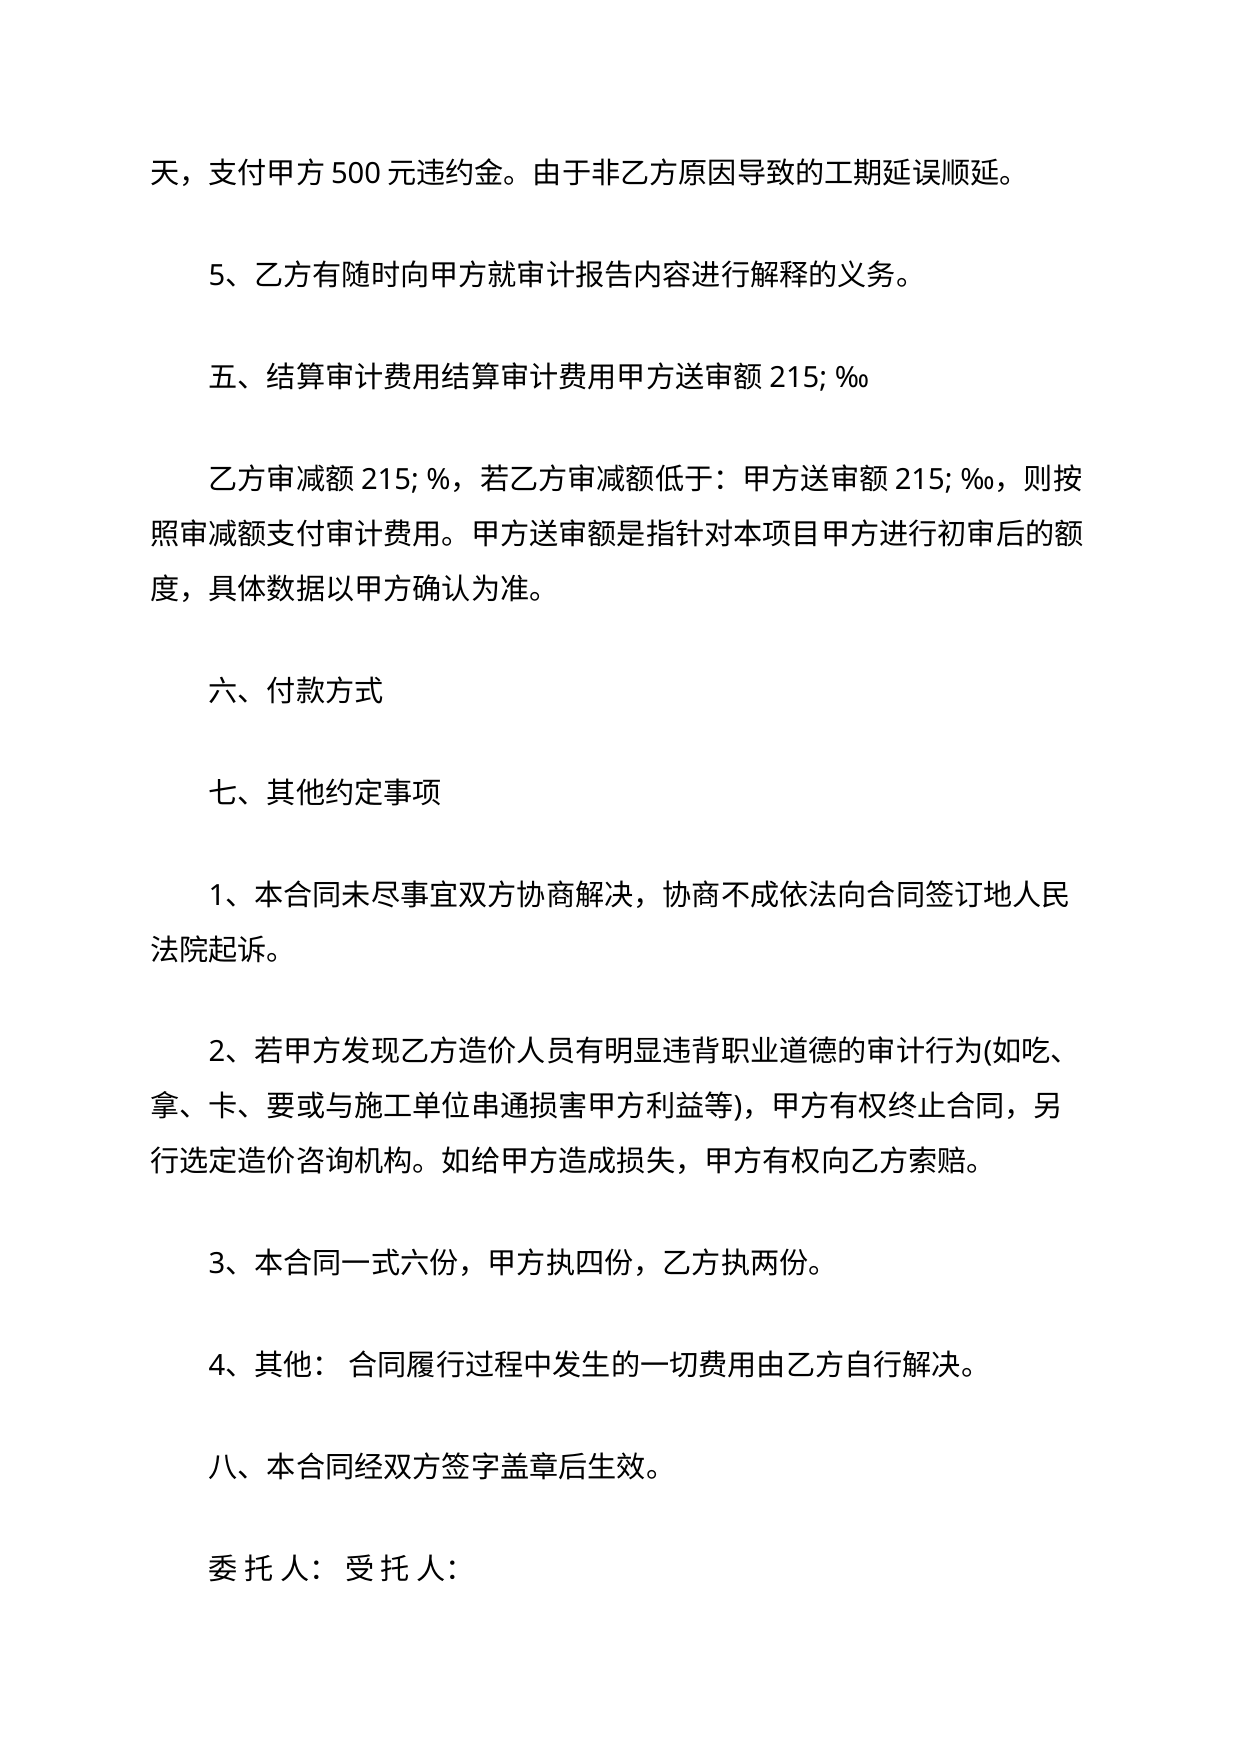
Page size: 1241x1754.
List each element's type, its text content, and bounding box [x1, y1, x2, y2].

text 1、本合同未尽事宜双方协商解决，协商不成依法向合同签订地人民法院起诉。 [150, 871, 1090, 968]
text 七、其他约定事项 [150, 769, 1090, 812]
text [150, 150, 1090, 192]
text 2、若甲方发现乙方造价人员有明显违背职业道德的审计行为(如吃、拿、卡、要或与施工单位串通损害甲方利益等)，甲方有权终止合同，另行选定造价咨询机构。如给甲方造成损失，甲方有权向乙方索赔。 [150, 1028, 1090, 1180]
text 委 托 人： 受 托 人： [150, 1545, 1090, 1588]
text 乙方审减额 215; %，若乙方审减额低于：甲方送审额 215; ‰，则按照审减额支付审计费用。甲方送审额是指针对本项目甲方进行初审后的额度，具体数据以甲方确认为准。 [150, 456, 1090, 608]
text 3、本合同一式六份，甲方执四份，乙方执两份。 [150, 1240, 1090, 1282]
text 八、本合同经双方签字盖章后生效。 [150, 1444, 1090, 1486]
text 4、其他： 合同履行过程中发生的一切费用由乙方自行解决。 [150, 1342, 1090, 1384]
text 六、付款方式 [150, 668, 1090, 710]
text 五、结算审计费用结算审计费用甲方送审额 215; ‰ [150, 354, 1090, 396]
text 5、乙方有随时向甲方就审计报告内容进行解释的义务。 [150, 252, 1090, 294]
